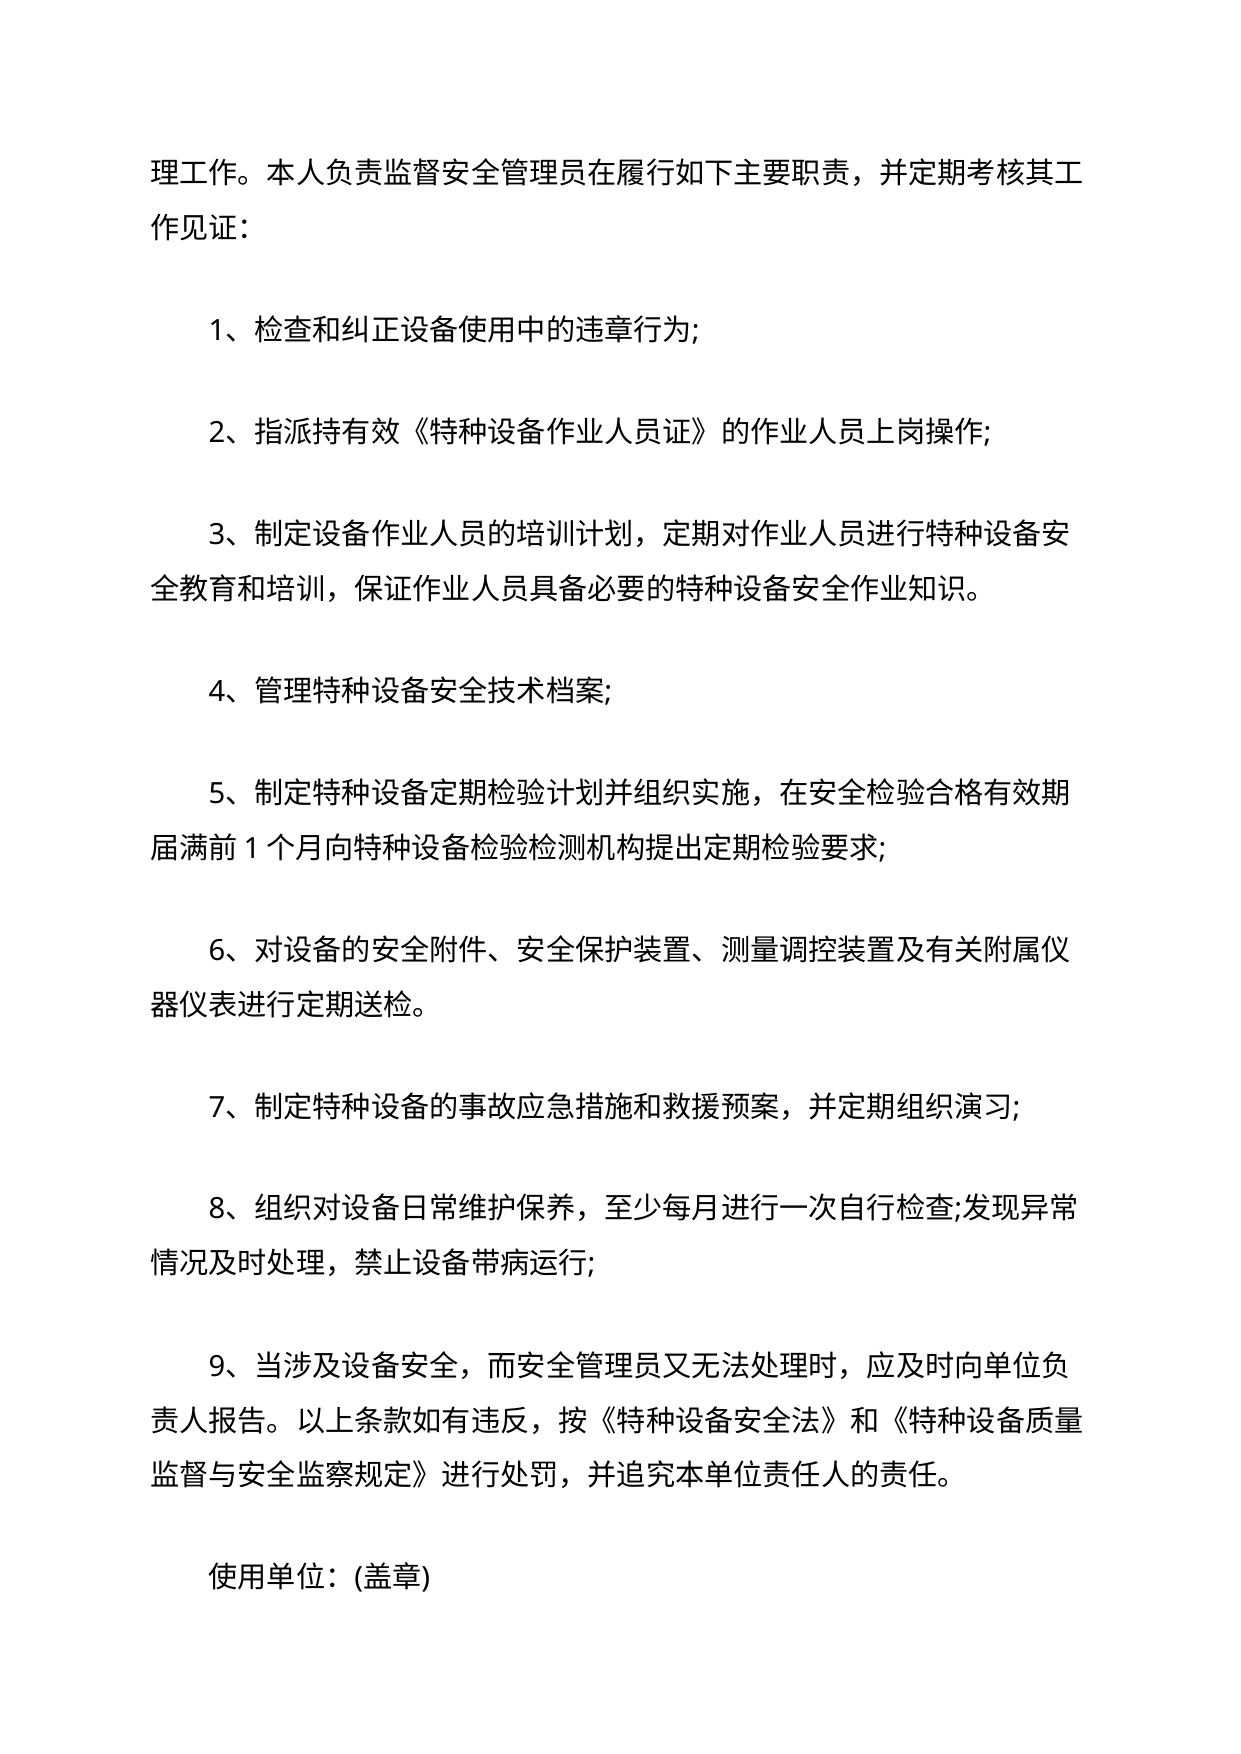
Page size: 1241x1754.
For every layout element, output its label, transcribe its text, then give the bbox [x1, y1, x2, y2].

text 3、制定设备作业人员的培训计划，定期对作业人员进行特种设备安全教育和培训，保证作业人员具备必要的特种设备安全作业知识。 [150, 511, 1090, 608]
text 9、当涉及设备安全，而安全管理员又无法处理时，应及时向单位负责人报告。以上条款如有违反，按《特种设备安全法》和《特种设备质量监督与安全监察规定》进行处罚，并追究本单位责任人的责任。 [150, 1342, 1090, 1494]
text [150, 150, 1090, 247]
text 7、制定特种设备的事故应急措施和救援预案，并定期组织演习; [150, 1083, 1090, 1126]
text 5、制定特种设备定期检验计划并组织实施，在安全检验合格有效期届满前1个月向特种设备检验检测机构提出定期检验要求; [150, 769, 1090, 867]
text 4、管理特种设备安全技术档案; [150, 667, 1090, 710]
text 8、组织对设备日常维护保养，至少每月进行一次自行检查;发现异常情况及时处理，禁止设备带病运行; [150, 1185, 1090, 1282]
text 1、检查和纠正设备使用中的违章行为; [150, 307, 1090, 349]
text 使用单位：(盖章) [150, 1554, 1090, 1596]
text 2、指派持有效《特种设备作业人员证》的作业人员上岗操作; [150, 409, 1090, 451]
text 6、对设备的安全附件、安全保护装置、测量调控装置及有关附属仪器仪表进行定期送检。 [150, 926, 1090, 1024]
